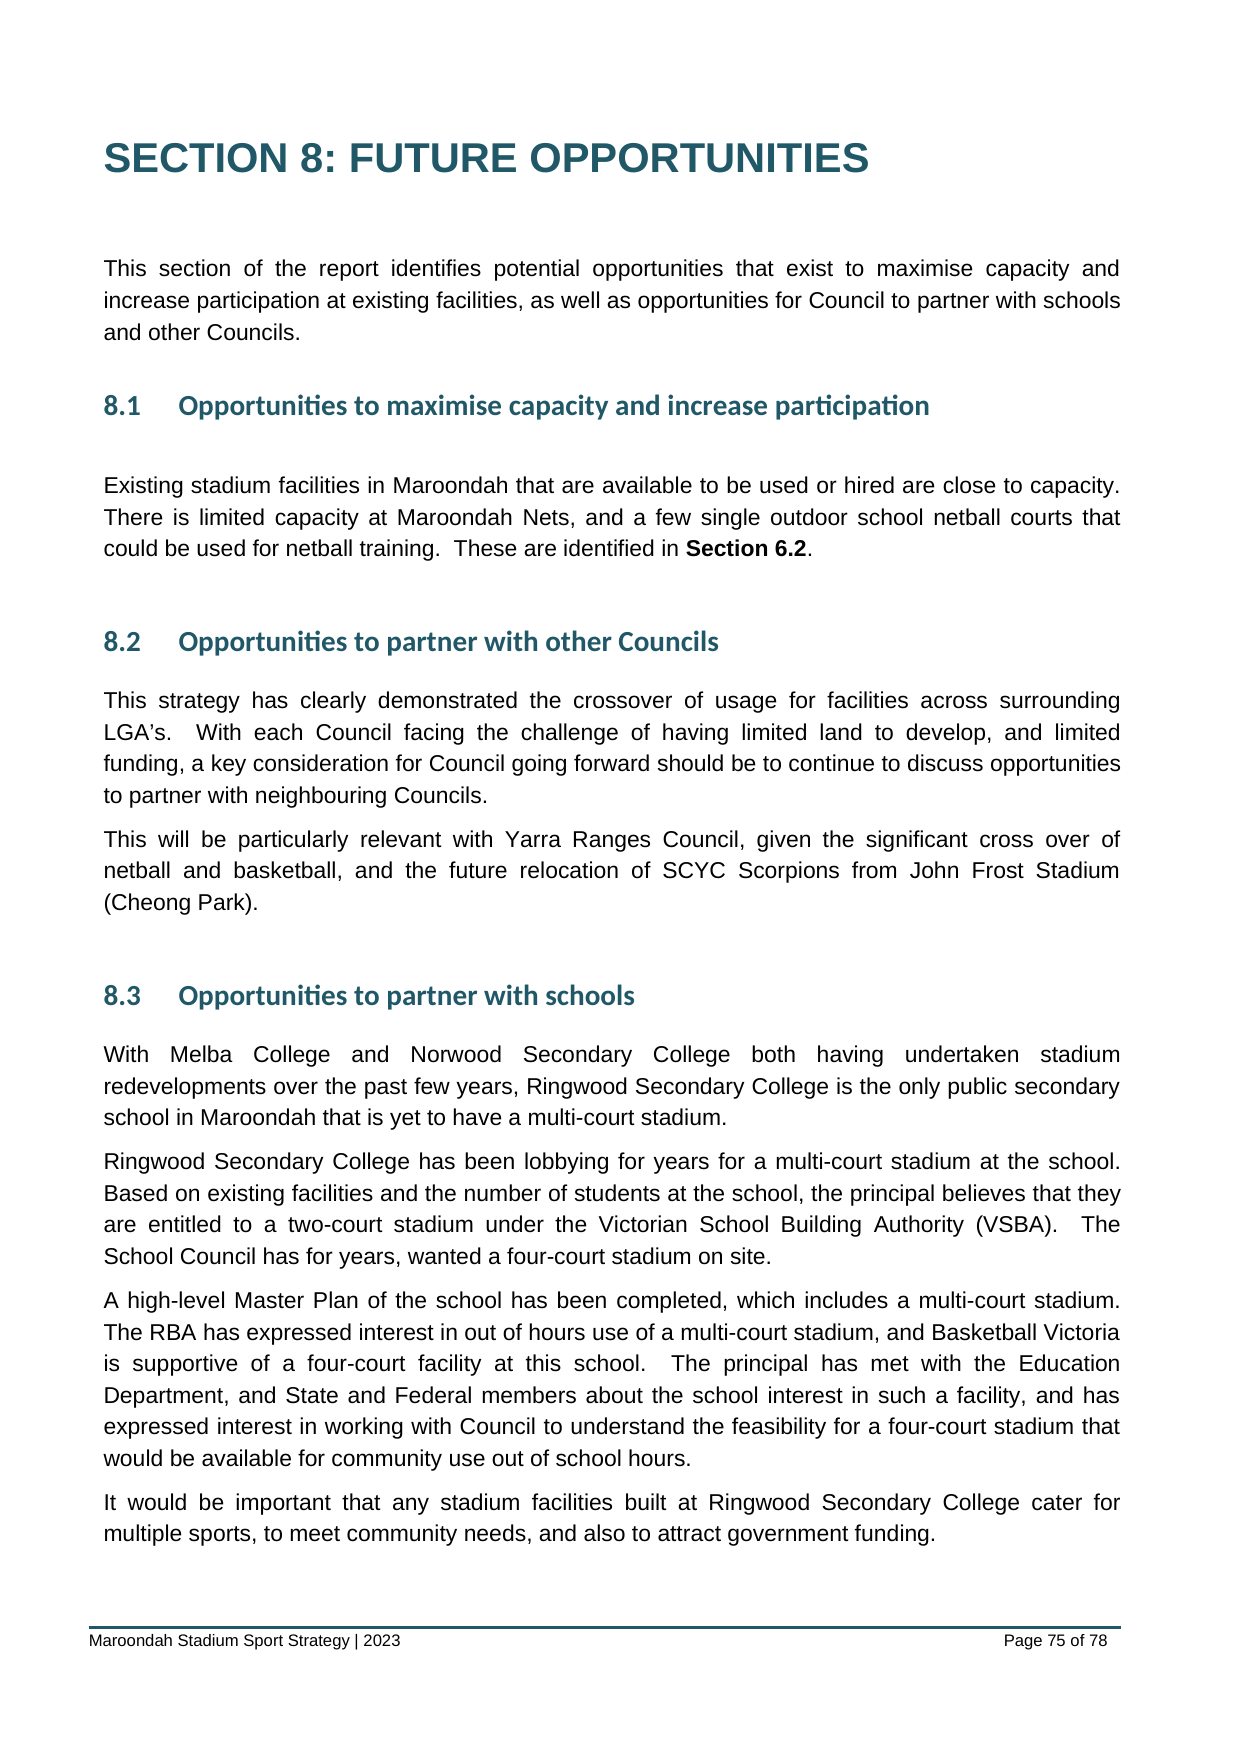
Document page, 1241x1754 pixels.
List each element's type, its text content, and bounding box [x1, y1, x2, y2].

subtitle 8.2 Opportunities to partner with other Councils [103, 623, 1121, 659]
text This will be particularly relevant with Yarra Ranges Council, given the significant cross over of netball and basketball, and the future relocation of SCYC Scorpions from John Frost Stadium (Cheong Park). [103, 826, 1121, 915]
text A high-level Master Plan of the school has been completed, which includes a multi-court stadium. The RBA has expressed interest in out of hours use of a multi-court stadium, and Basketball Victoria is supportive of a four-court facility at this school. The principal has met with the Education Department, and State and Federal members about the school interest in such a facility, and has expressed interest in working with Council to understand the feasibility for a four-court stadium that would be available for community use out of school hours. [103, 1287, 1121, 1471]
subtitle SECTION 8: FUTURE OPPORTUNITIES [103, 133, 1121, 181]
text With Melba College and Norwood Secondary College both having undertaken stadium redevelopments over the past few years, Ringwood Secondary College is the only public secondary school in Maroondah that is yet to have a multi-court stadium. [103, 1041, 1121, 1131]
text Existing stadium facilities in Maroondah that are available to be used or hired are close to capacity. There is limited capacity at Maroondah Nets, and a few single outdoor school netball courts that could be used for netball training. These are identified in Section 6.2. [103, 472, 1121, 562]
text Ringwood Secondary College has been lobbying for years for a multi-court stadium at the school. Based on existing facilities and the number of students at the school, the principal believes that they are entitled to a two-court stadium under the Victorian School Building Authority (VSBA). The School Council has for years, wanted a four-court stadium on site. [103, 1148, 1121, 1269]
text It would be important that any stadium facilities built at Ringwood Secondary College cater for multiple sports, to meet community needs, and also to attract government funding. [103, 1489, 1121, 1547]
subtitle 8.1 Opportunities to maximise capacity and increase participation [103, 362, 1121, 429]
text This strategy has clearly demonstrated the crossover of usage for facilities across surrounding LGA’s. With each Council facing the challenge of having limited land to develop, and limited funding, a key consideration for Council going forward should be to continue to discuss opportunities to partner with neighbouring Councils. [103, 687, 1121, 808]
subtitle 8.3 Opportunities to partner with schools [103, 977, 1121, 1013]
text This section of the report identifies potential opportunities that exist to maximise capacity and increase participation at existing facilities, as well as opportunities for Council to partner with schools and other Councils. [103, 255, 1121, 345]
